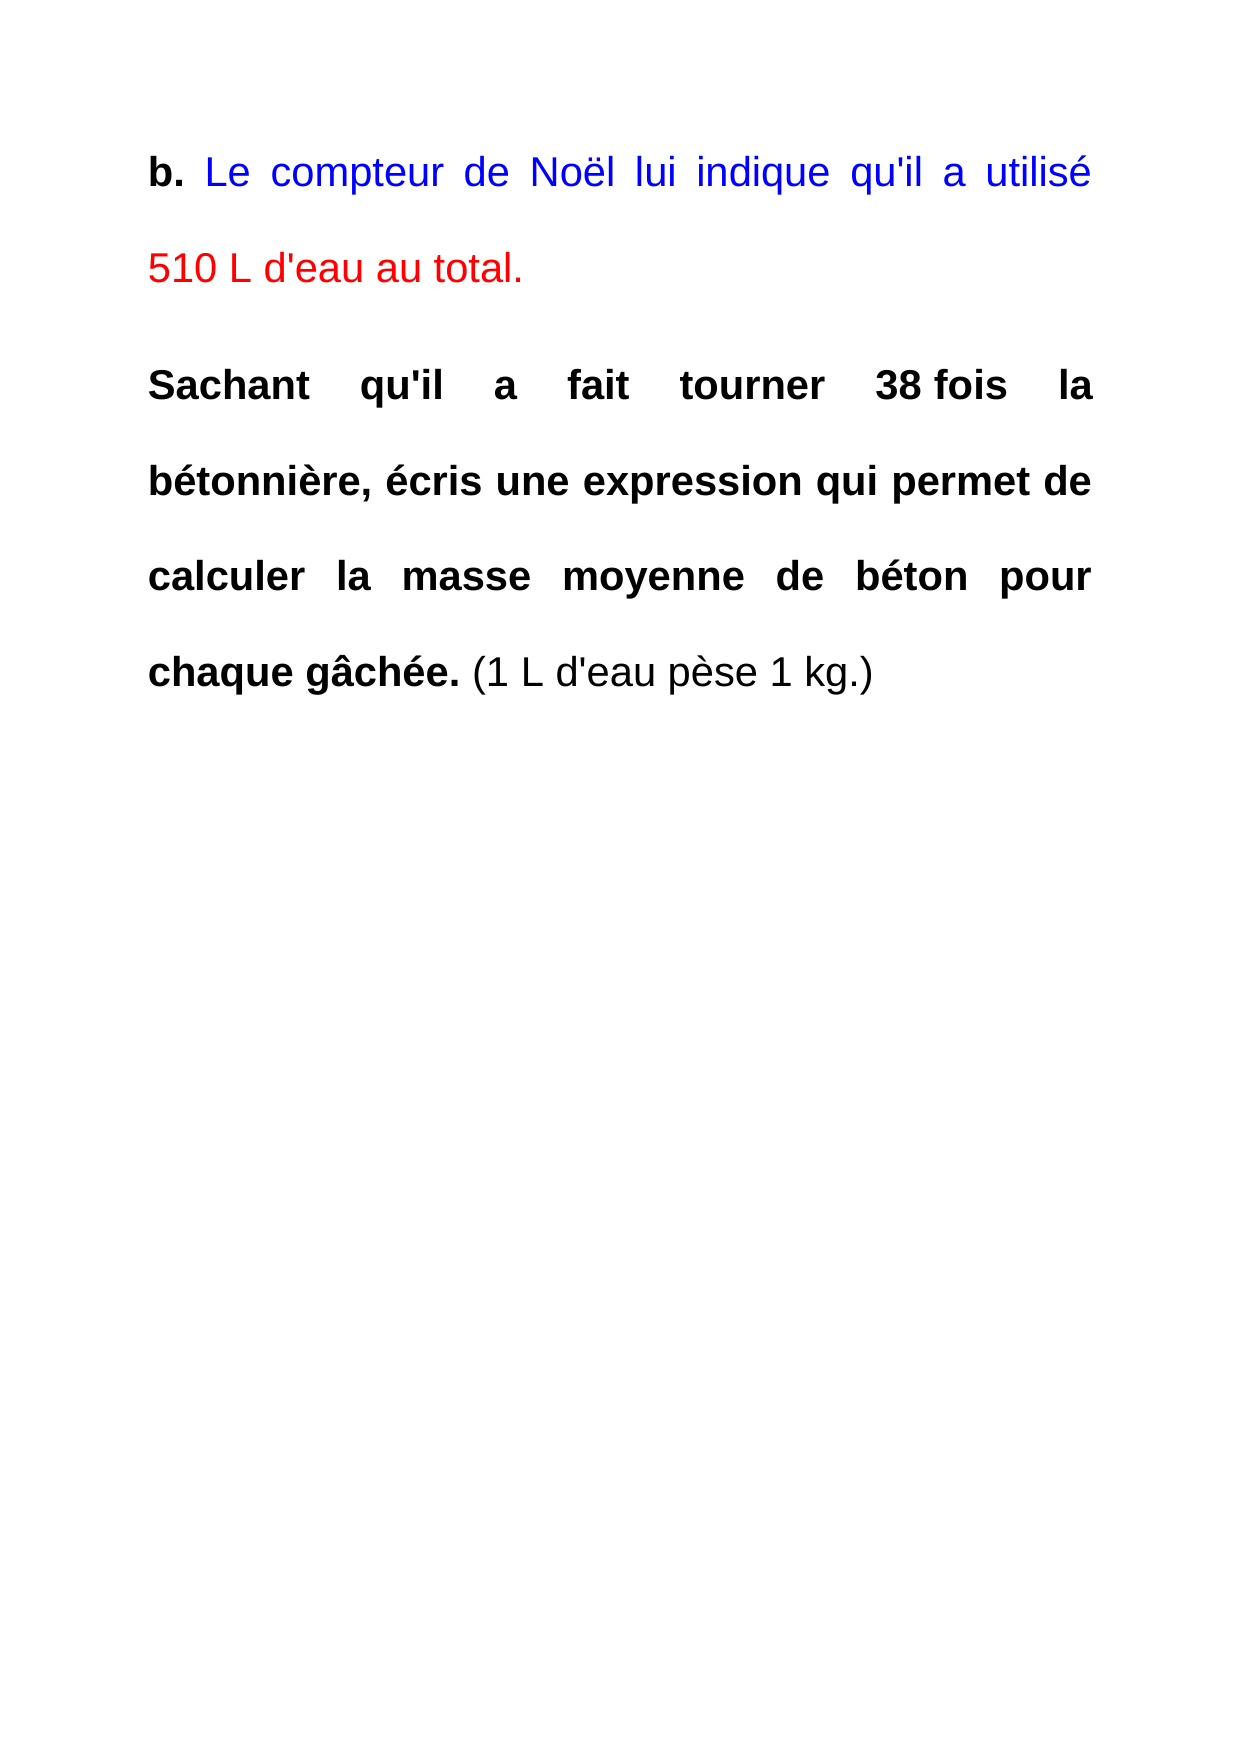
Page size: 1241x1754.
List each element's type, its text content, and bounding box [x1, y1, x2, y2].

text b. Le compteur de Noël lui indique qu'il a utilisé 510 L d'eau au total. [148, 148, 1093, 291]
text Sachant qu'il a fait tourner 38 fois la bétonnière, écris une expression qui permet de calculer la masse moyenne de béton pour chaque gâchée. (1 L d'eau pèse 1 kg.) [148, 360, 1093, 696]
